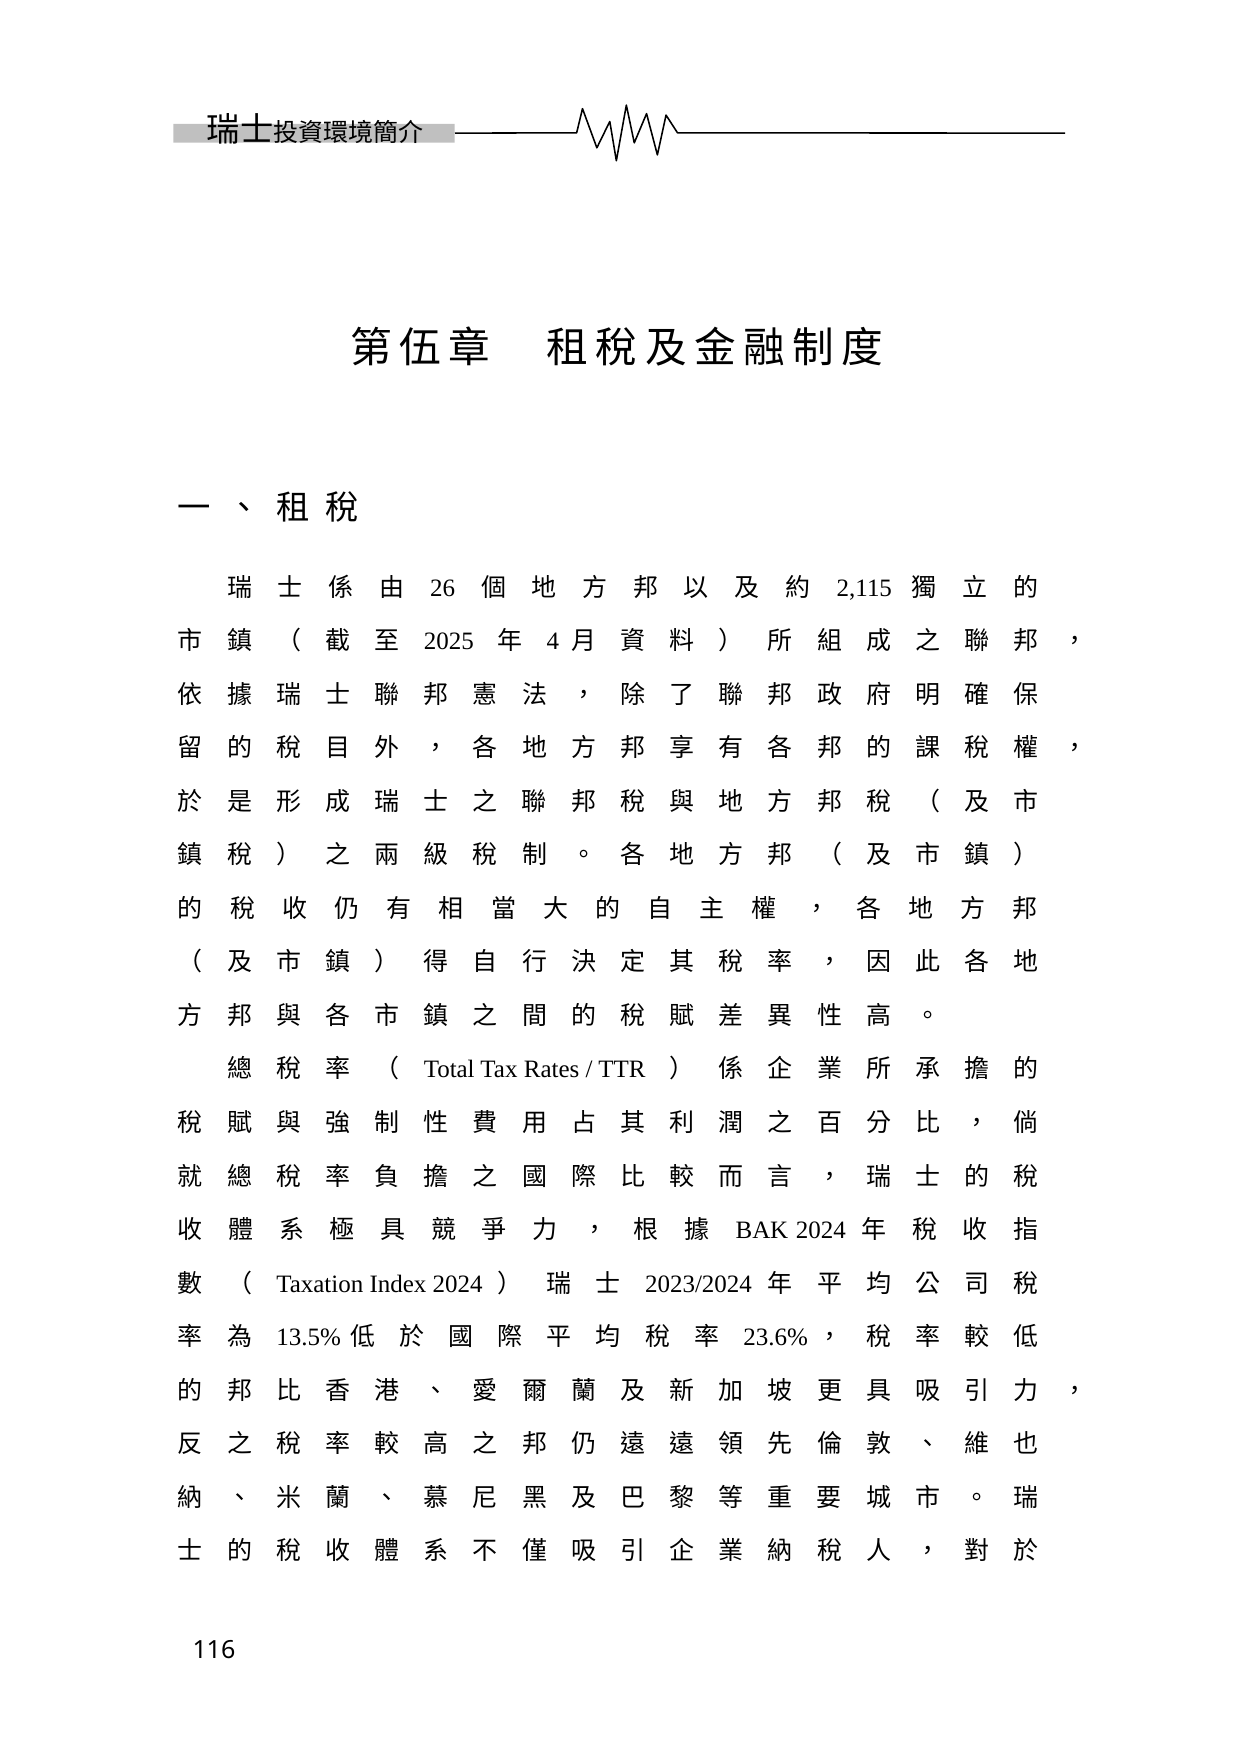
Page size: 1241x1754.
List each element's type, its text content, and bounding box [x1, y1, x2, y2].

text 第伍章 租稅及金融制度 [178, 291, 1063, 398]
text 瑞士係由26個地方邦以及約2,115獨立的市鎮（截至2025年4月資料）所組成之聯邦，依據瑞士聯邦憲法，除了聯邦政府明確保留的稅目外，各地方邦享有各邦的課稅權，於是形成瑞士之聯邦稅與地方邦稅（及市鎮稅）之兩級稅制。各地方邦（及市鎮）的稅收仍有相當大的自主權，各地方邦（及市鎮）得自行決定其稅率，因此各地方邦與各市鎮之間的稅賦差異性高。 [178, 558, 1063, 1040]
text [178, 1040, 1063, 1576]
text 一、租稅 [178, 478, 1063, 532]
